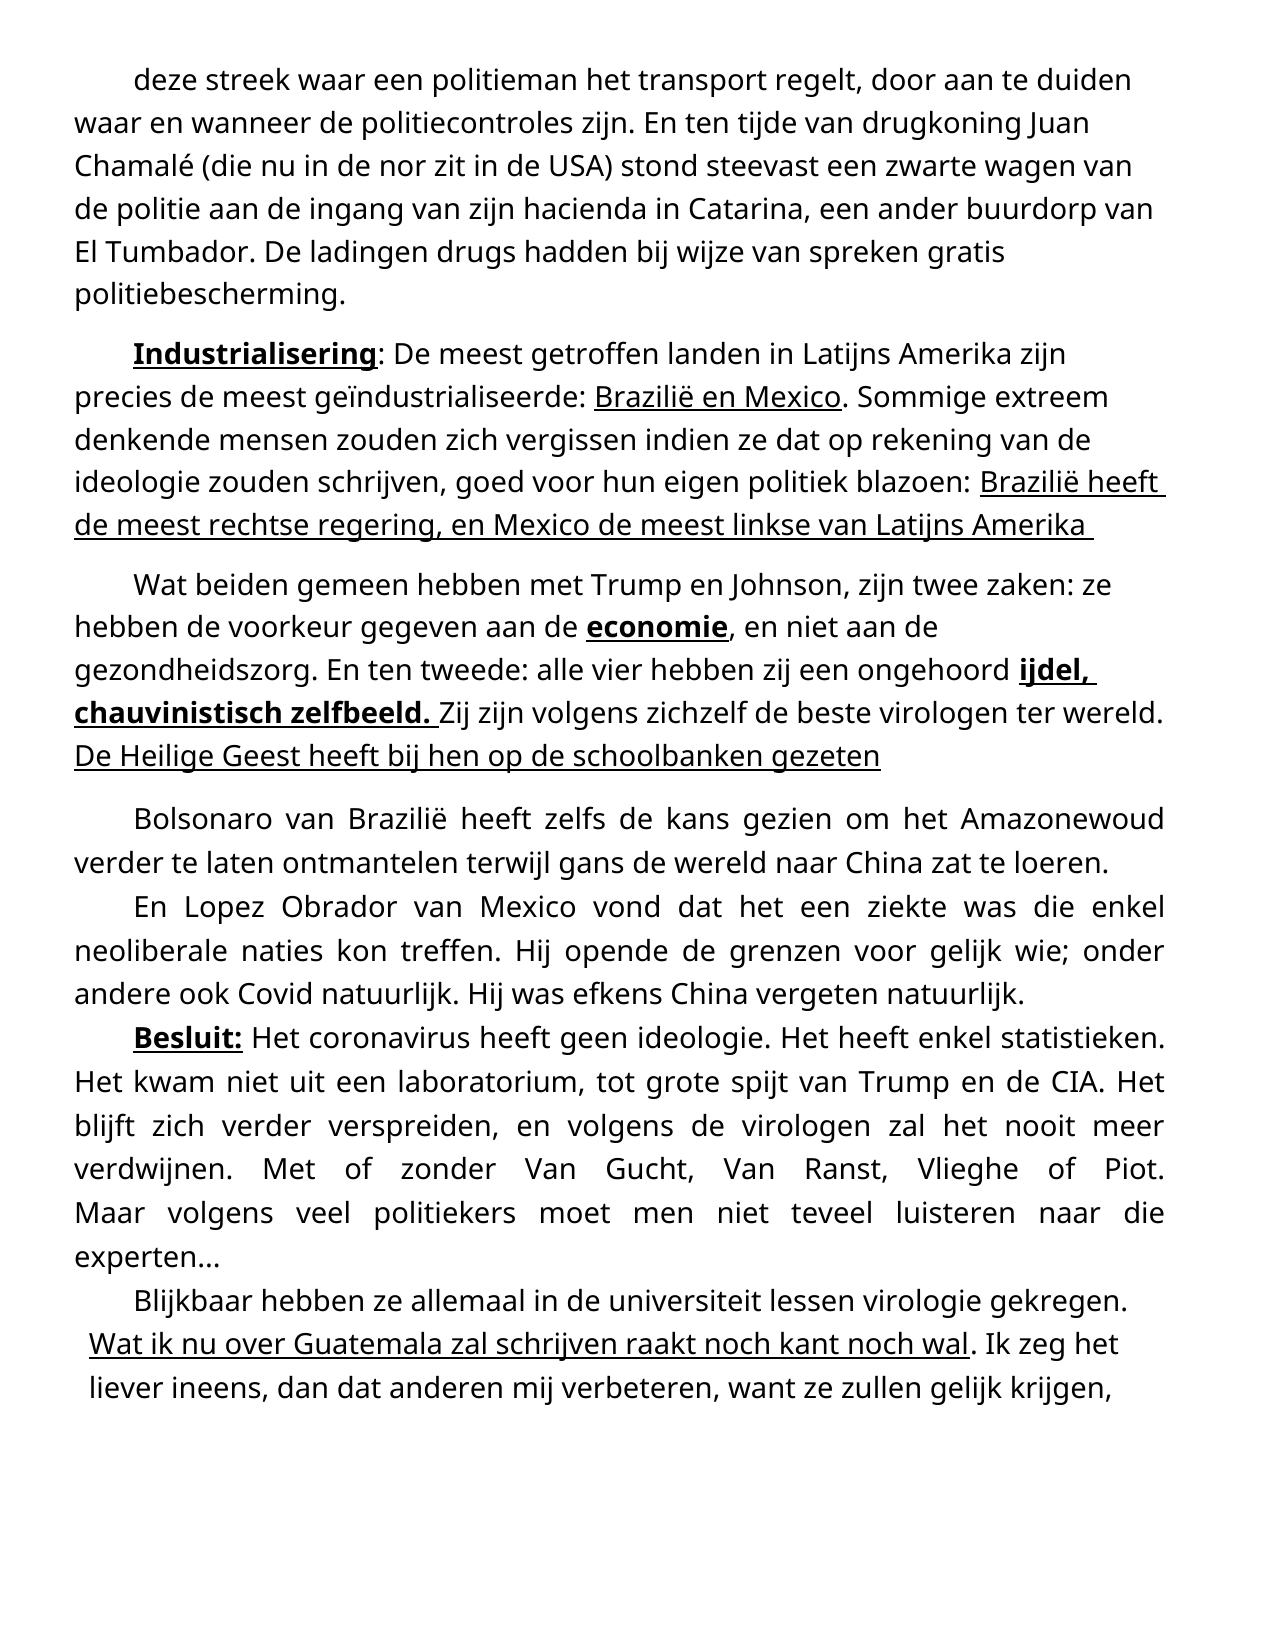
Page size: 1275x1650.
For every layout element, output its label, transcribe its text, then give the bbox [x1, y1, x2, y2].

text Wat ik nu over Guatemala zal schrijven raakt noch kant noch wal. Ik zeg het liever ineens, dan dat anderen mij verbeteren, want ze zullen gelijk krijgen, [89, 1319, 1167, 1407]
text Blijkbaar hebben ze allemaal in de universiteit lessen virologie gekregen. [89, 1276, 1167, 1319]
text deze streek waar een politieman het transport regelt, door aan te duiden waar en wanneer de politiecontroles zijn. En ten tijde van drugkoning Juan Chamalé (die nu in de nor zit in de USA) stond steevast een zwarte wagen van de politie aan de ingang van zijn hacienda in Catarina, een ander buurdorp van El Tumbador. De ladingen drugs hadden bij wijze van spreken gratis politiebescherming. [74, 59, 1167, 313]
text Wat beiden gemeen hebben met Trump en Johnson, zijn twee zaken: ze hebben de voorkeur gegeven aan de economie, en niet aan de gezondheidszorg. En ten tweede: alle vier hebben zij een ongehoord ijdel, chauvinistisch zelfbeeld. Zij zijn volgens zichzelf de beste virologen ter wereld. De Heilige Geest heeft bij hen op de schoolbanken gezeten [74, 564, 1167, 775]
text Bolsonaro van Brazilië heeft zelfs de kans gezien om het Amazonewoud verder te laten ontmantelen terwijl gans de wereld naar China zat te loeren. [74, 794, 1167, 882]
text Besluit: Het coronavirus heeft geen ideologie. Het heeft enkel statistieken. Het kwam niet uit een laboratorium, tot grote spijt van Trump en de CIA. Het blijft zich verder verspreiden, en volgens de virologen zal het nooit meer verdwijnen. Met of zonder Van Gucht, Van Ranst, Vlieghe of Piot. Maar volgens veel politiekers moet men niet teveel luisteren naar die experten... [74, 1013, 1167, 1276]
text Industrialisering: De meest getroffen landen in Latijns Amerika zijn precies de meest geïndustrialiseerde: Brazilië en Mexico. Sommige extreem denkende mensen zouden zich vergissen indien ze dat op rekening van de ideologie zouden schrijven, goed voor hun eigen politiek blazoen: Brazilië heeft de meest rechtse regering, en Mexico de meest linkse van Latijns Amerika [74, 333, 1167, 544]
text En Lopez Obrador van Mexico vond dat het een ziekte was die enkel neoliberale naties kon treffen. Hij opende de grenzen voor gelijk wie; onder andere ook Covid natuurlijk. Hij was efkens China vergeten natuurlijk. [74, 882, 1167, 1013]
